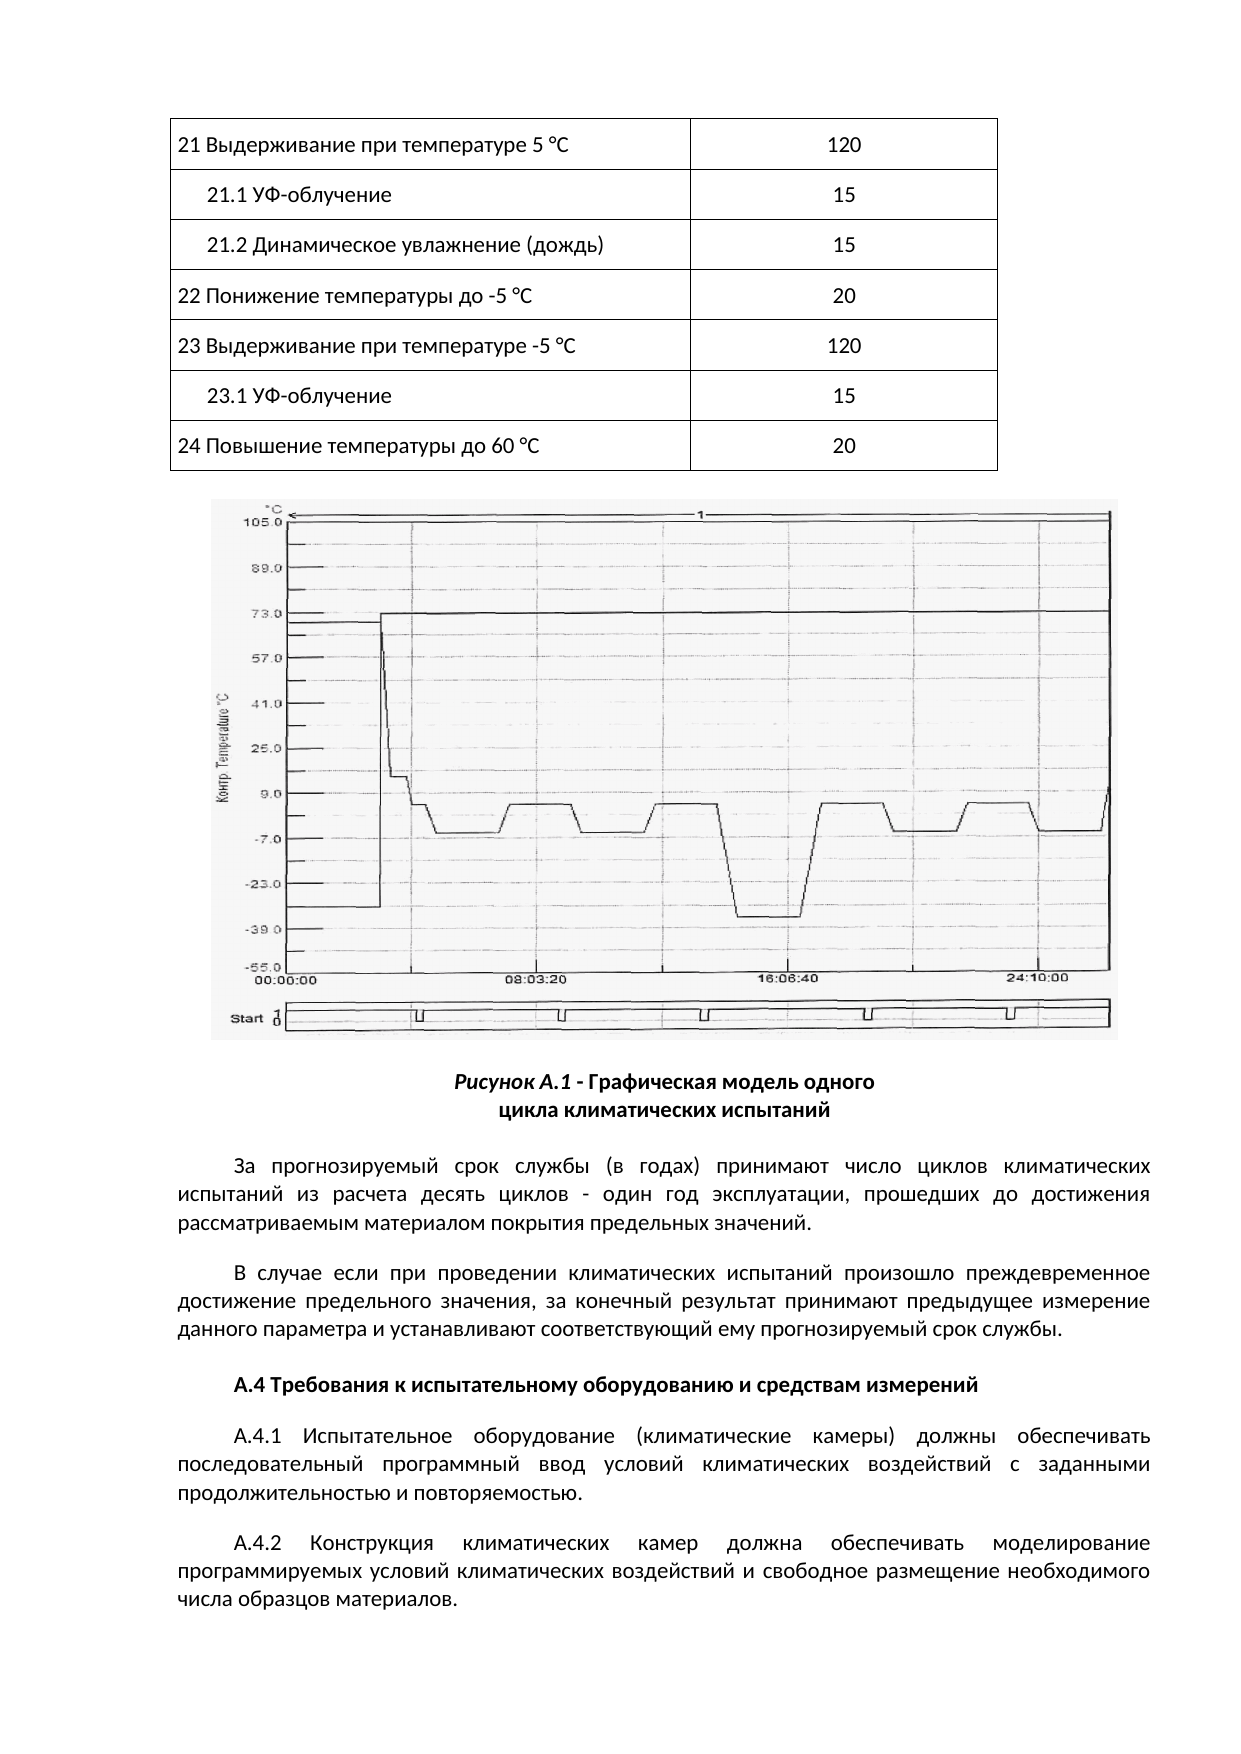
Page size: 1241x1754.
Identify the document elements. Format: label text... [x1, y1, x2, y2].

text В случае если при проведении климатических испытаний произошло преждевременное достижение предельного значения, за конечный результат принимают предыдущее измерение данного параметра и устанавливают соответствующий ему прогнозируемый срок службы. [177, 1258, 1152, 1343]
text А.4.2 Конструкция климатических камер должна обеспечивать моделирование программируемых условий климатических воздействий и свободное размещение необходимого числа образцов материалов. [177, 1528, 1152, 1613]
table_cell 23.1 УФ-облучение [171, 371, 690, 420]
table_cell 15 [691, 170, 997, 219]
table_cell 21.2 Динамическое увлажнение (дождь) [171, 220, 690, 269]
table_cell 22 Понижение температуры до -5 °C [171, 270, 690, 319]
table_cell 23 Выдерживание при температуре -5 °C [171, 320, 690, 370]
table_cell 24 Повышение температуры до 60 °C [171, 421, 690, 470]
table_cell 15 [691, 371, 997, 420]
text За прогнозируемый срок службы (в годах) принимают число циклов климатических испытаний из расчета десять циклов - один год эксплуатации, прошедших до достижения рассматриваемым материалом покрытия предельных значений. [177, 1152, 1152, 1236]
table_cell 21 Выдерживание при температуре 5 °C [171, 119, 690, 168]
table_cell 20 [691, 270, 997, 319]
table_cell 120 [691, 320, 997, 370]
table_cell 21.1 УФ-облучение [171, 170, 690, 219]
table_cell 20 [691, 421, 997, 470]
table_cell 120 [691, 119, 997, 168]
text А.4 Требования к испытательному оборудованию и средствам измерений [177, 1371, 1152, 1399]
text Рисунок А.1 - Графическая модель одного [177, 1067, 1152, 1096]
picture [211, 499, 1118, 1040]
table_cell 15 [691, 220, 997, 269]
text цикла климатических испытаний [177, 1096, 1152, 1123]
text А.4.1 Испытательное оборудование (климатические камеры) должны обеспечивать последовательный программный ввод условий климатических воздействий с заданными продолжительностью и повторяемостью. [177, 1422, 1152, 1506]
